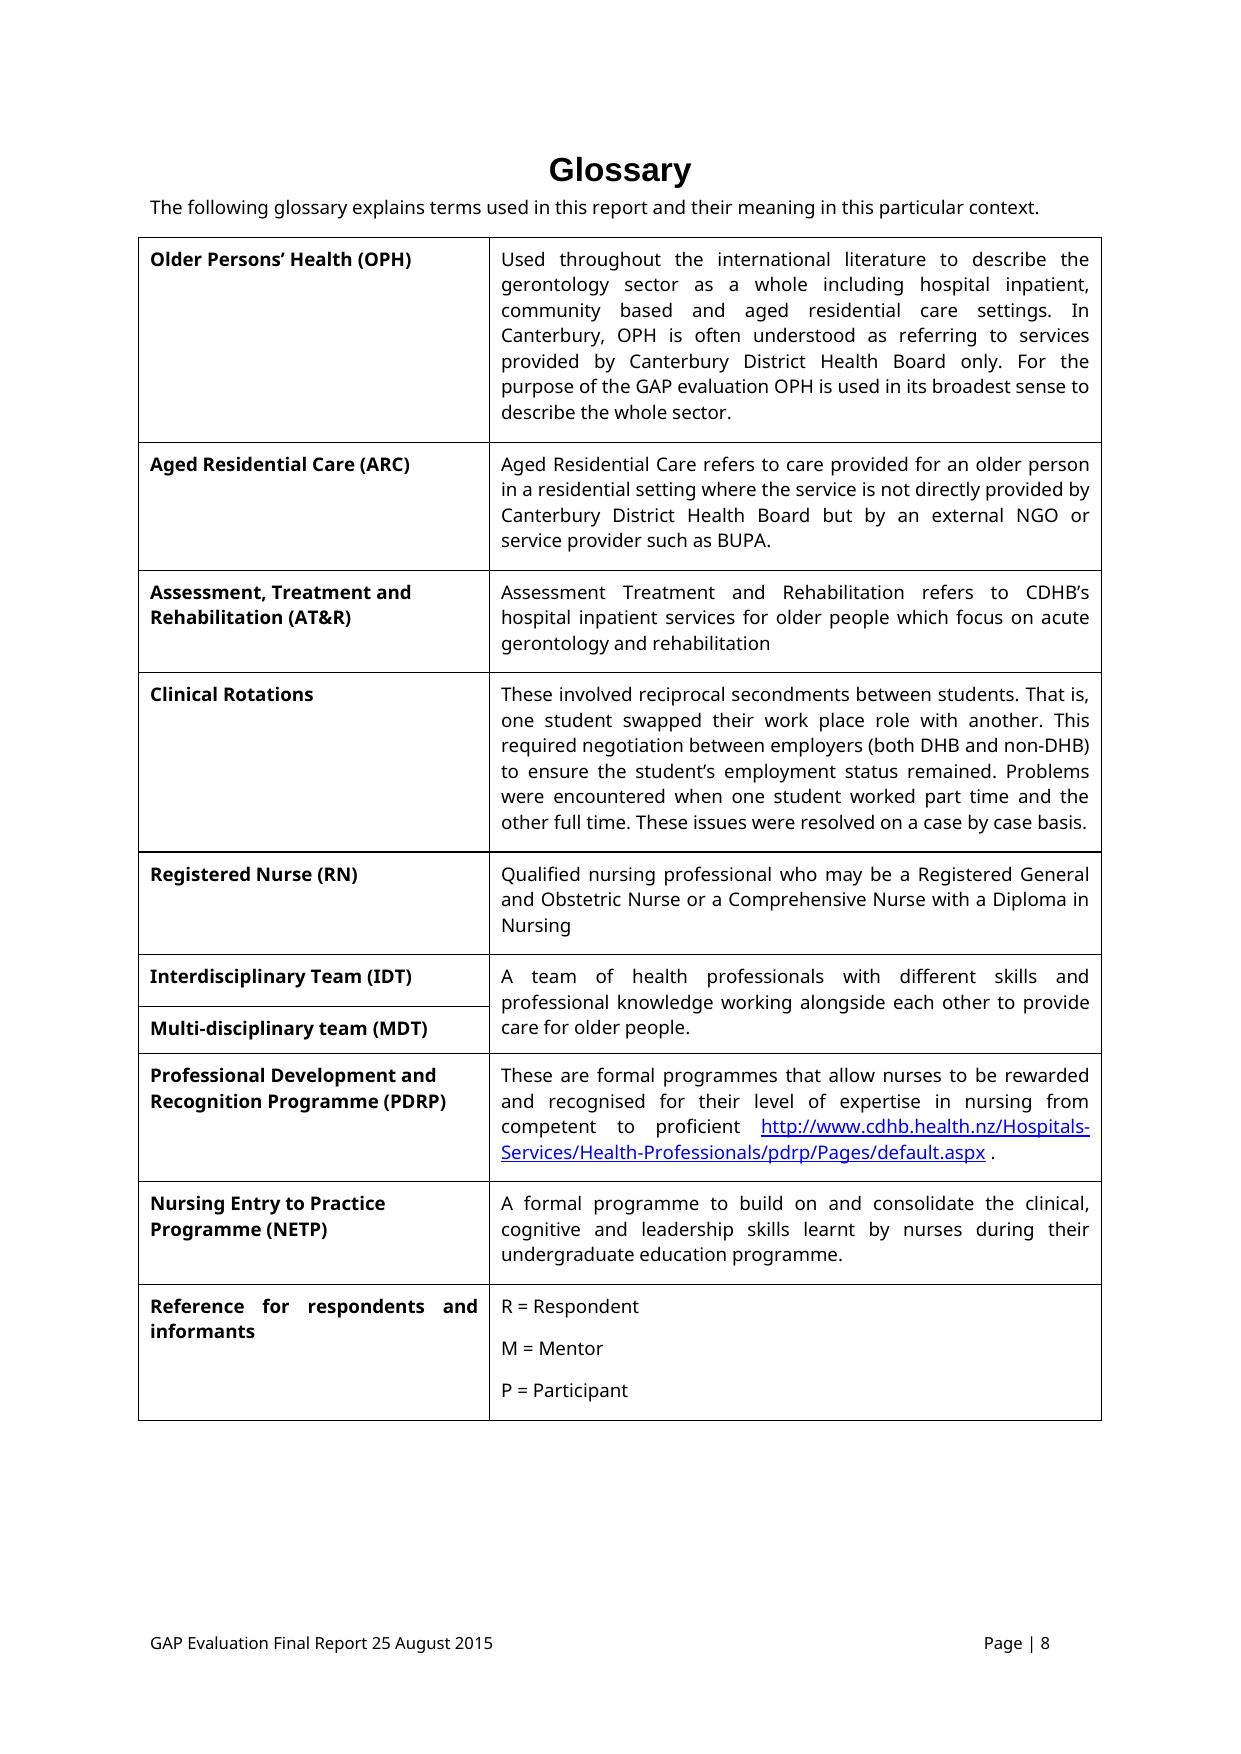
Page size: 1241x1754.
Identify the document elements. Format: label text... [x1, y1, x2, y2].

table_header Used throughout the international literature to describe the gerontology sector as a whole including hospital inpatient, community based and aged residential care settings. In Canterbury, OPH is often understood as referring to services provided by Canterbury District Health Board only. For the purpose of the GAP evaluation OPH is used in its broadest sense to describe the whole sector. [490, 238, 1101, 442]
table_cell These are formal programmes that allow nurses to be rewarded and recognised for their level of expertise in nursing from competent to proficient http://www.cdhb.health.nz/Hospitals-Services/Health-Professionals/pdrp/Pages/default.aspx . [490, 1054, 1101, 1181]
table_cell These involved reciprocal secondments between students. That is, one student swapped their work place role with another. This required negotiation between employers (both DHB and non-DHB) to ensure the student’s employment status remained. Problems were encountered when one student worked part time and the other full time. These issues were resolved on a case by case basis. [490, 673, 1101, 851]
table_cell Qualified nursing professional who may be a Registered General and Obstetric Nurse or a Comprehensive Nurse with a Diploma in Nursing [490, 853, 1101, 954]
table_cell A formal programme to build on and consolidate the clinical, cognitive and leadership skills learnt by nurses during their undergraduate education programme. [490, 1182, 1101, 1284]
table_cell Assessment Treatment and Rehabilitation refers to CDHB’s hospital inpatient services for older people which focus on acute gerontology and rehabilitation [490, 571, 1101, 672]
table_header Older Persons’ Health (OPH) [139, 238, 489, 442]
table_cell Interdisciplinary Team (IDT) [139, 955, 489, 1006]
table_cell Nursing Entry to Practice Programme (NETP) [139, 1182, 489, 1284]
table_cell R = Respondent M = Mentor P = Participant [490, 1285, 1101, 1420]
table_cell Aged Residential Care (ARC) [139, 443, 489, 570]
table_cell Registered Nurse (RN) [139, 853, 489, 954]
table_cell Professional Development and Recognition Programme (PDRP) [139, 1054, 489, 1181]
text The following glossary explains terms used in this report and their meaning in this particular context. [150, 195, 1090, 220]
table_cell Multi-disciplinary team (MDT) [139, 1007, 489, 1053]
table_cell Assessment, Treatment and Rehabilitation (AT&R) [139, 571, 489, 672]
table_cell Aged Residential Care refers to care provided for an older person in a residential setting where the service is not directly provided by Canterbury District Health Board but by an external NGO or service provider such as BUPA. [490, 443, 1101, 570]
table_cell A team of health professionals with different skills and professional knowledge working alongside each other to provide care for older people. [490, 955, 1101, 1053]
table_cell Reference for respondents and informants [139, 1285, 489, 1420]
subtitle Glossary [150, 150, 1090, 188]
table_cell Clinical Rotations [139, 673, 489, 851]
